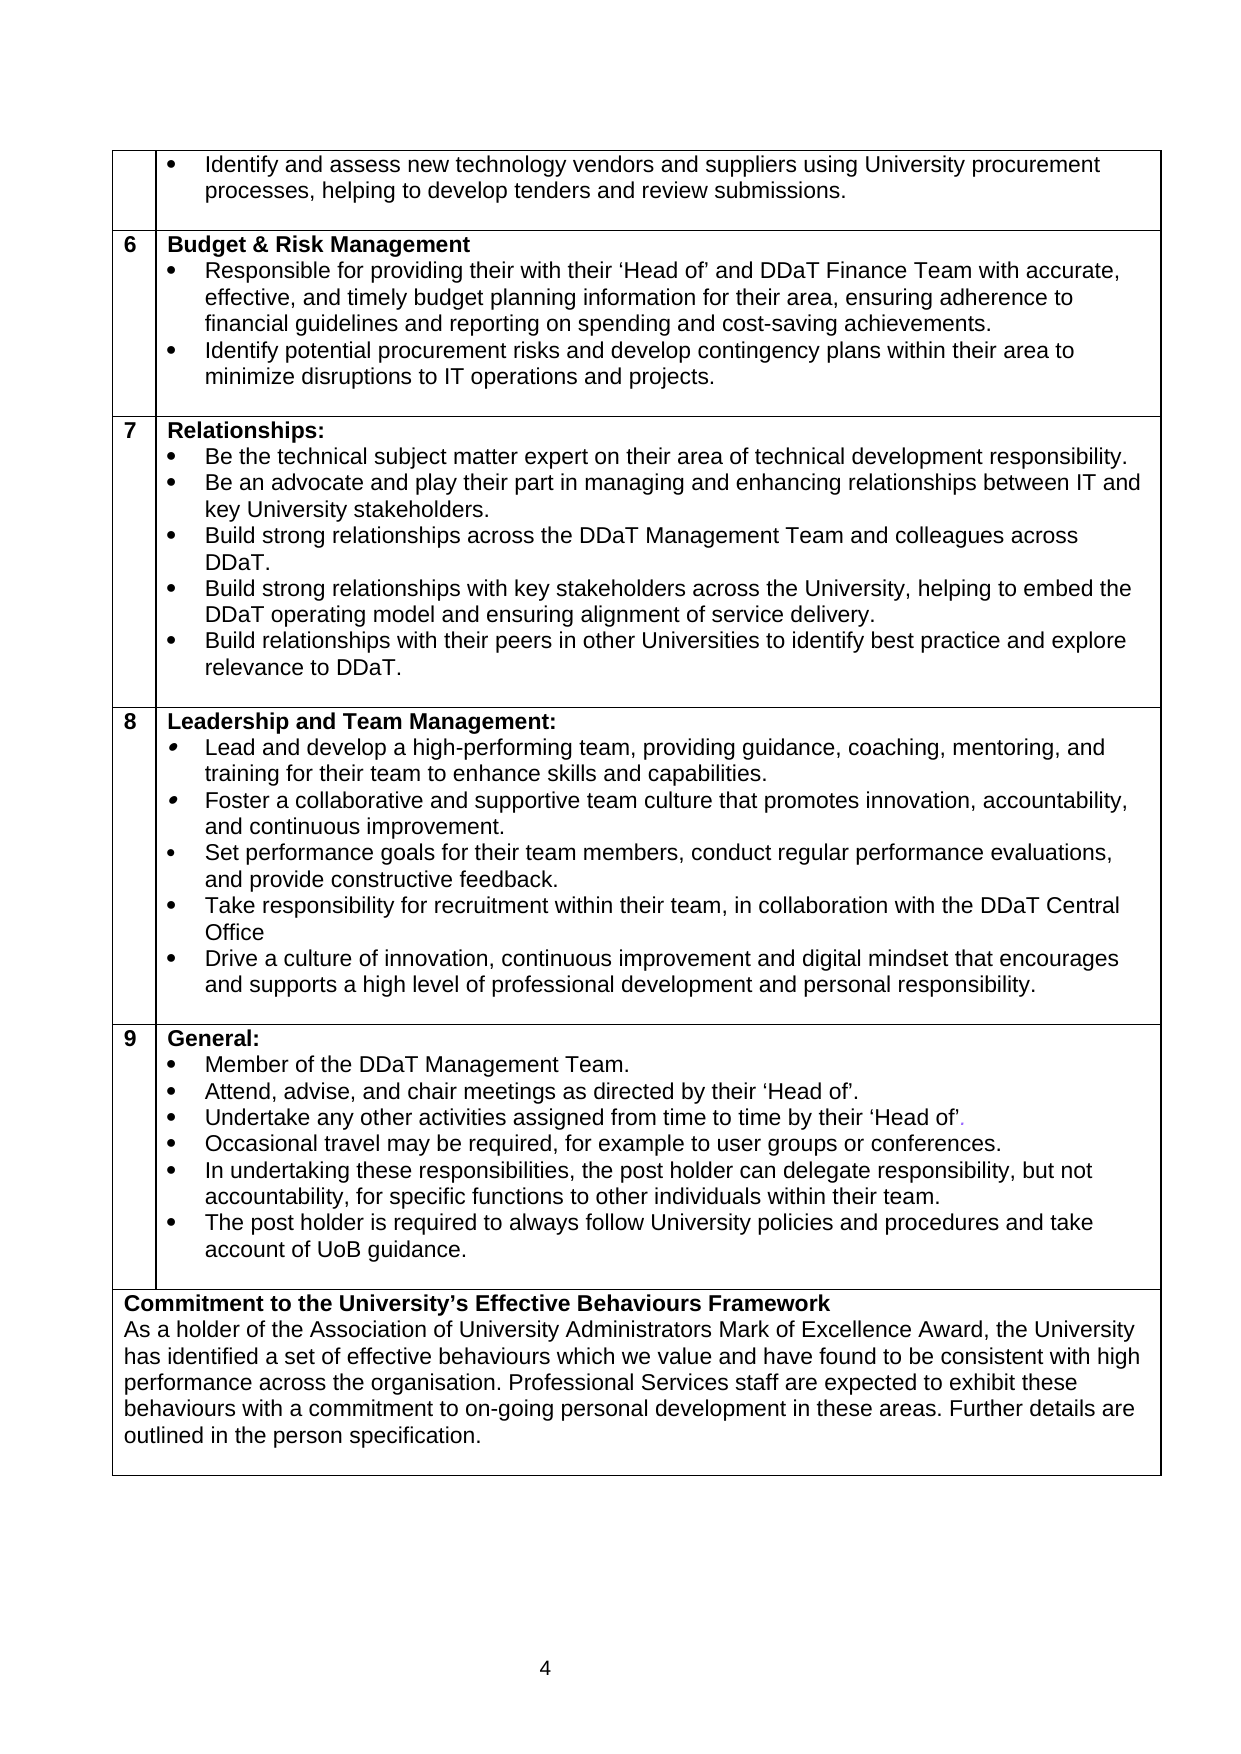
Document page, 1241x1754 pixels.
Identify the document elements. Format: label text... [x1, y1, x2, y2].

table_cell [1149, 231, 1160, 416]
table_cell 7 [113, 417, 155, 707]
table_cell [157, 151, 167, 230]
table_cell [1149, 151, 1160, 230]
table_cell 6 [113, 231, 155, 416]
table_cell General: Member of the DDaT Management Team. Attend, advise, and chair meetings as directed by their ‘Head of’. Undertake any other activities assigned from time to time by their ‘Head of’. Occasional travel may be required, for example to user groups or conferences. In undertaking these responsibilities, the post holder can delegate responsibility, but not accountability, for specific functions to other individuals within their team. The post holder is required to always follow University policies and procedures and take account of UoB guidance. [157, 1025, 1160, 1288]
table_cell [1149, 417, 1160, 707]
table_cell 5 [113, 151, 155, 230]
table_cell Commitment to the University’s Effective Behaviours Framework As a holder of the Association of University Administrators Mark of Excellence Award, the University has identified a set of effective behaviours which we value and have found to be consistent with high performance across the organisation. Professional Services staff are expected to exhibit these behaviours with a commitment to on-going personal development in these areas. Further details are outlined in the person specification. [113, 1290, 1160, 1474]
table_cell Leadership and Team Management: Lead and develop a high-performing team, providing guidance, coaching, mentoring, and training for their team to enhance skills and capabilities. Foster a collaborative and supportive team culture that promotes innovation, accountability, and continuous improvement. Set performance goals for their team members, conduct regular performance evaluations, and provide constructive feedback. Take responsibility for recruitment within their team, in collaboration with the DDaT Central Office Drive a culture of innovation, continuous improvement and digital mindset that encourages and supports a high level of professional development and personal responsibility. [157, 708, 1160, 1024]
table_cell 8 [113, 708, 155, 1024]
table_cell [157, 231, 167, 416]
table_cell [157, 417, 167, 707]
table_cell 9 [113, 1025, 155, 1288]
